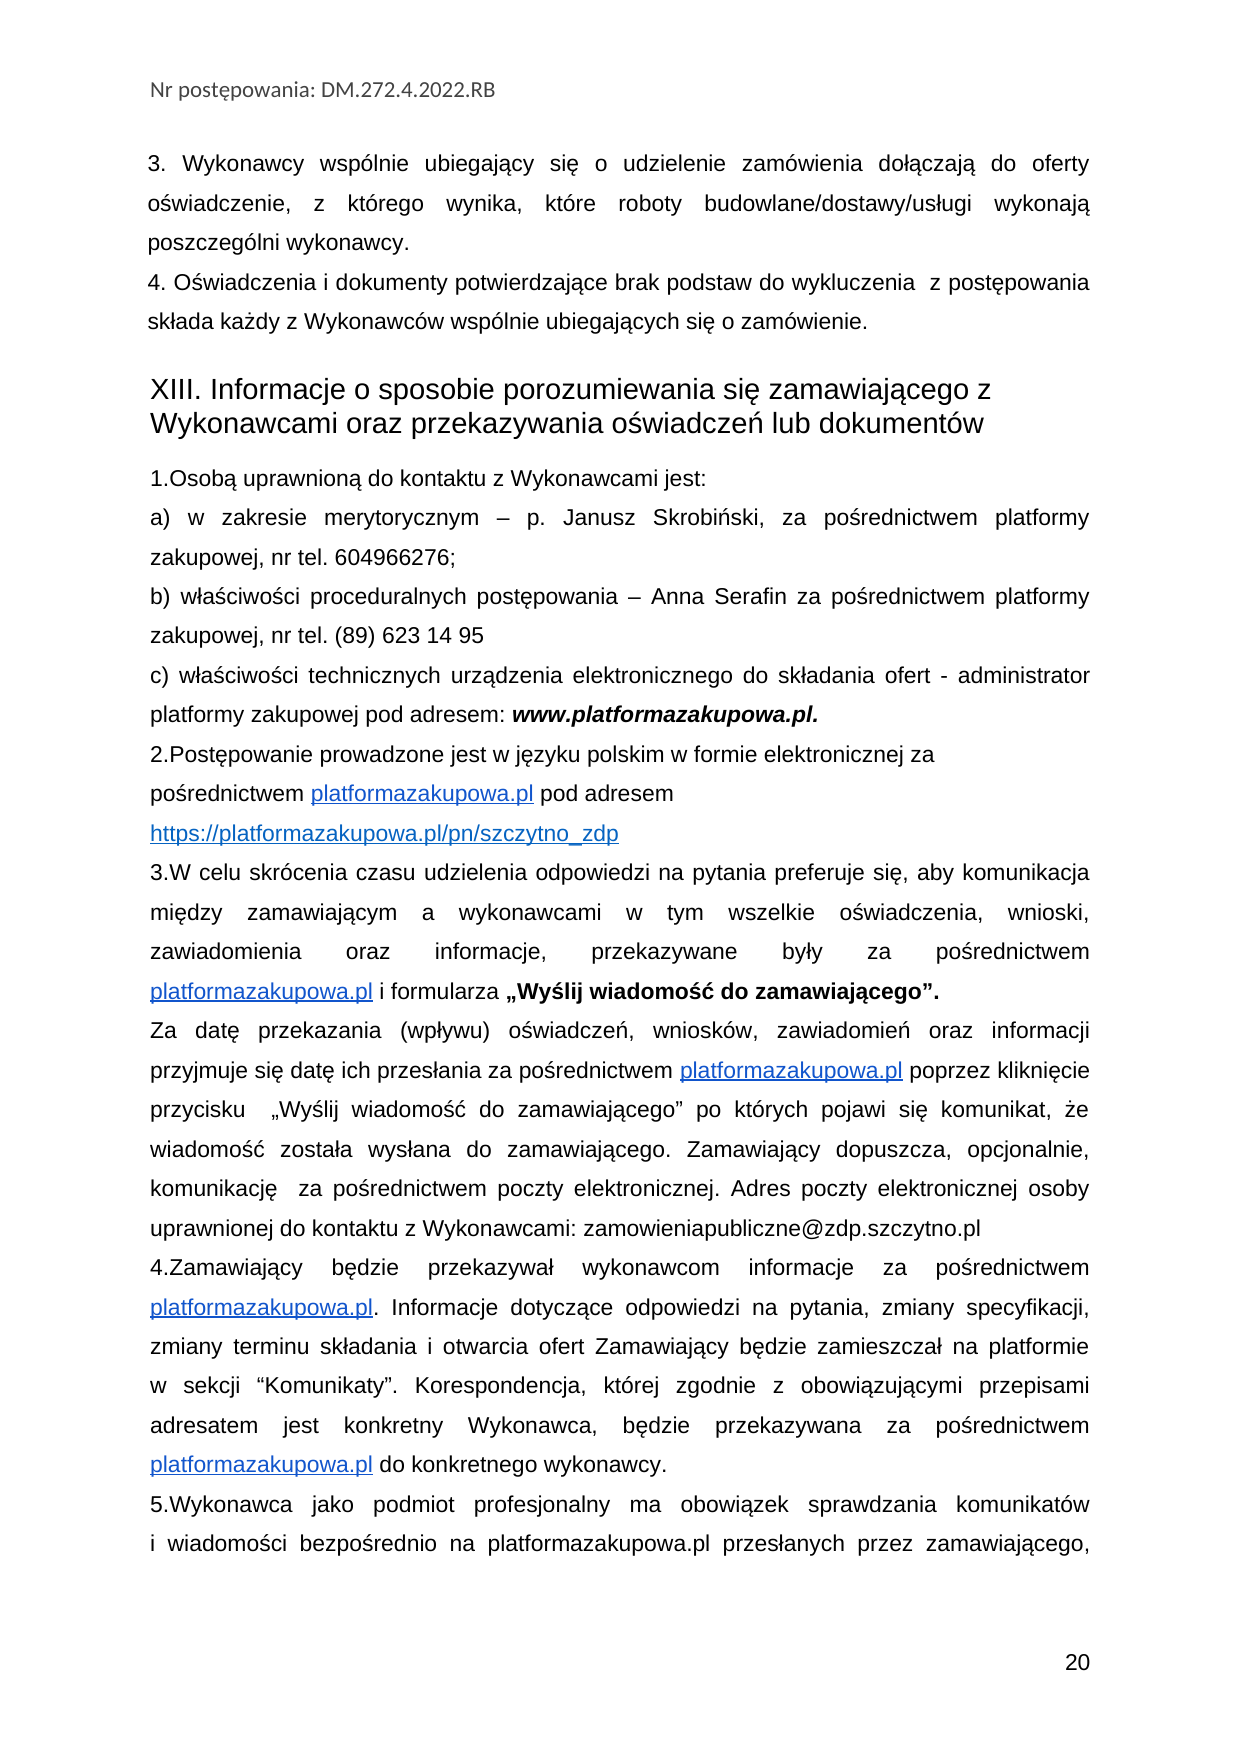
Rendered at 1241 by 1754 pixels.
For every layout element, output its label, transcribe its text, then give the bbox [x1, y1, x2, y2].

text Za datę przekazania (wpływu) oświadczeń, wniosków, zawiadomień oraz informacji przyjmuje się datę ich przesłania za pośrednictwem platformazakupowa.pl poprzez kliknięcie przycisku „Wyślij wiadomość do zamawiającego” po których pojawi się komunikat, że wiadomość została wysłana do zamawiającego. Zamawiający dopuszcza, opcjonalnie, komunikację za pośrednictwem poczty elektronicznej. Adres poczty elektronicznej osoby uprawnionej do kontaktu z Wykonawcami: zamowieniapubliczne@zdp.szczytno.pl [150, 1017, 1090, 1241]
text 1.Osobą uprawnioną do kontaktu z Wykonawcami jest: [150, 464, 1090, 491]
text c) właściwości technicznych urządzenia elektronicznego do składania ofert - administrator platformy zakupowej pod adresem: www.platformazakupowa.pl. [150, 662, 1090, 728]
text 3.W celu skrócenia czasu udzielenia odpowiedzi na pytania preferuje się, aby komunikacja między zamawiającym a wykonawcami w tym wszelkie oświadczenia, wnioski, zawiadomienia oraz informacje, przekazywane były za pośrednictwem platformazakupowa.pl i formularza „Wyślij wiadomość do zamawiającego”. [150, 859, 1090, 1004]
text 4.Zamawiający będzie przekazywał wykonawcom informacje za pośrednictwem platformazakupowa.pl. Informacje dotyczące odpowiedzi na pytania, zmiany specyfikacji, zmiany terminu składania i otwarcia ofert Zamawiający będzie zamieszczał na platformie w sekcji “Komunikaty”. Korespondencja, której zgodnie z obowiązującymi przepisami adresatem jest konkretny Wykonawca, będzie przekazywana za pośrednictwem platformazakupowa.pl do konkretnego wykonawcy. [150, 1254, 1090, 1478]
text 3. Wykonawcy wspólnie ubiegający się o udzielenie zamówienia dołączają do oferty oświadczenie, z którego wynika, które roboty budowlane/dostawy/usługi wykonają poszczególni wykonawcy. [147, 150, 1090, 255]
text b) właściwości proceduralnych postępowania – Anna Serafin za pośrednictwem platformy zakupowej, nr tel. (89) 623 14 95 [150, 583, 1090, 649]
text 2.Postępowanie prowadzone jest w języku polskim w formie elektronicznej za pośrednictwem platformazakupowa.pl pod adresem https://platformazakupowa.pl/pn/szczytno_zdp [150, 741, 1090, 846]
subtitle XIII. Informacje o sposobie porozumiewania się zamawiającego z Wykonawcami oraz przekazywania oświadczeń lub dokumentów [150, 372, 1090, 439]
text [150, 1491, 1090, 1557]
text a) w zakresie merytorycznym – p. Janusz Skrobiński, za pośrednictwem platformy zakupowej, nr tel. 604966276; [150, 504, 1090, 570]
text 4. Oświadczenia i dokumenty potwierdzające brak podstaw do wykluczenia z postępowania składa każdy z Wykonawców wspólnie ubiegających się o zamówienie. [147, 268, 1090, 334]
